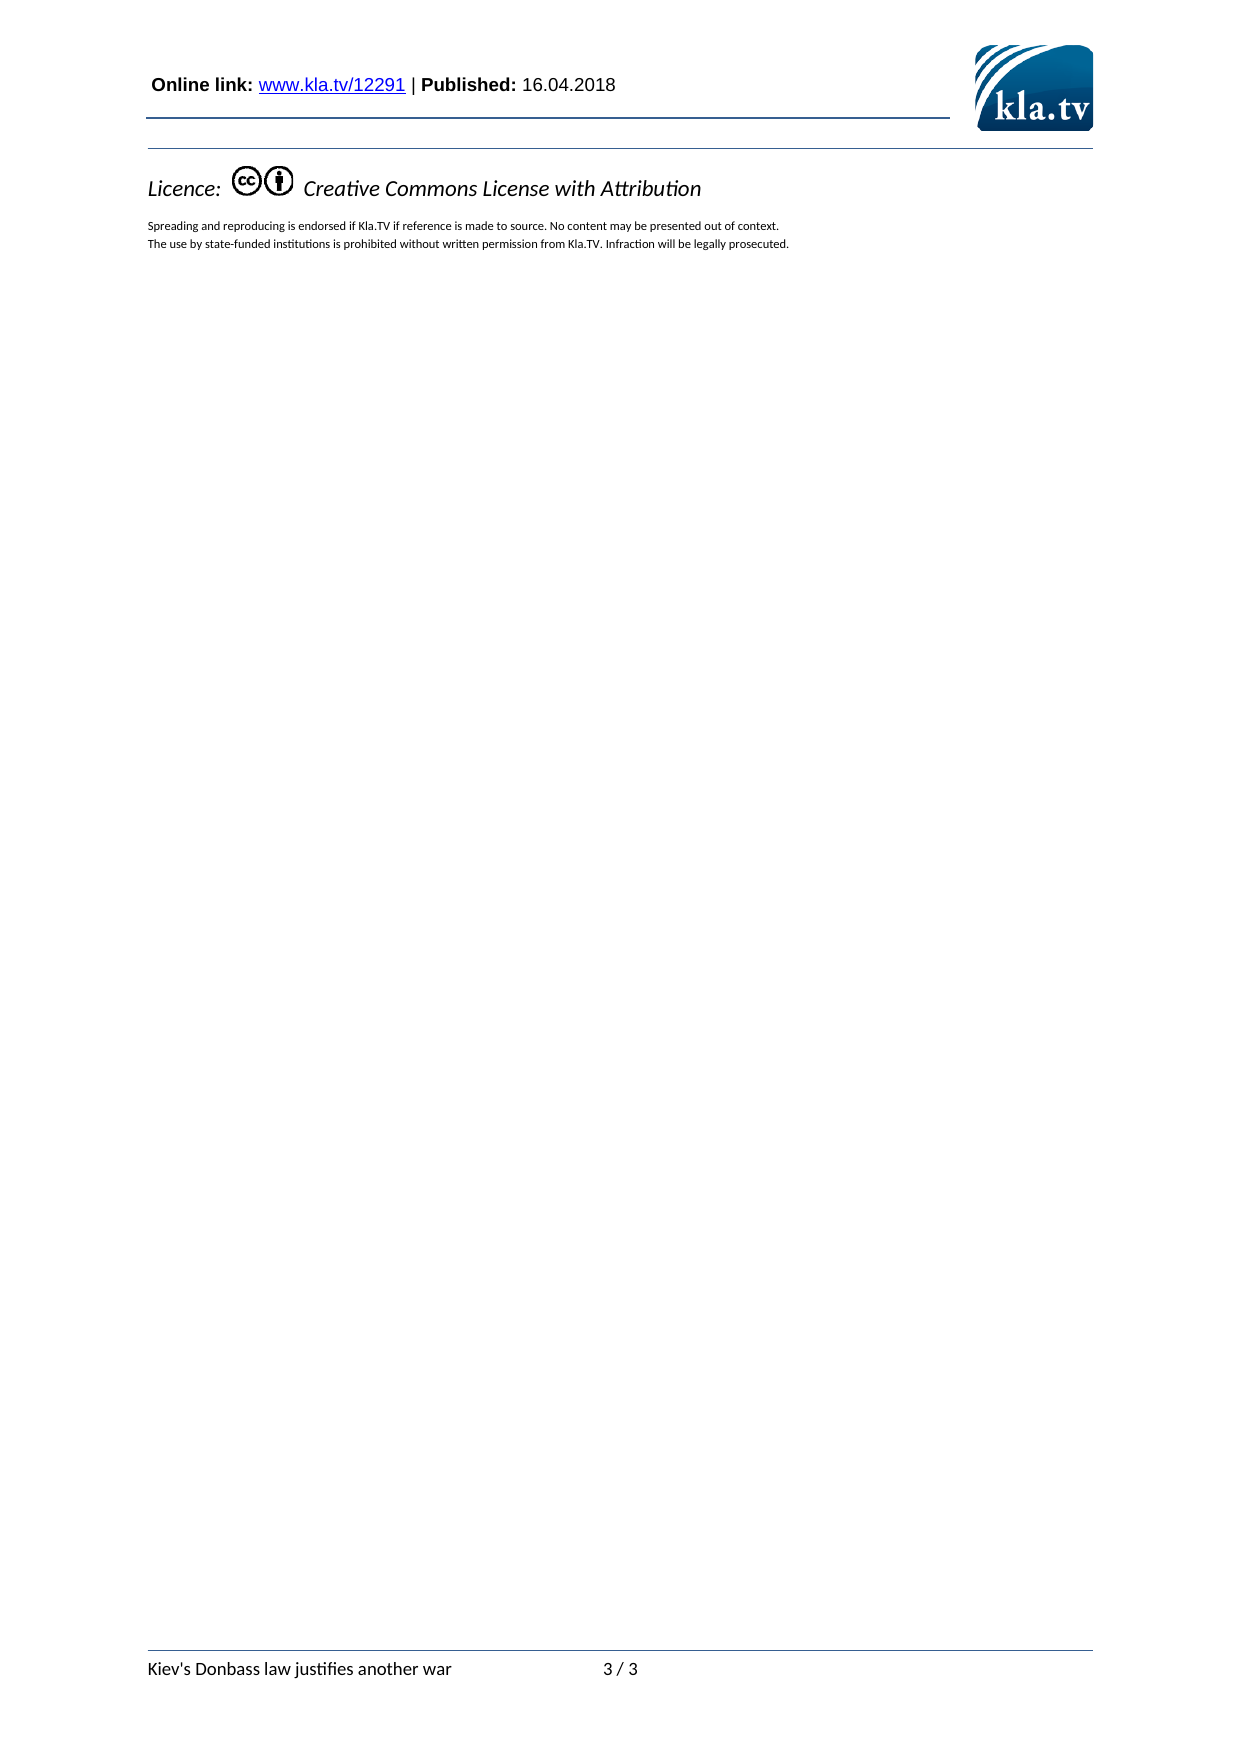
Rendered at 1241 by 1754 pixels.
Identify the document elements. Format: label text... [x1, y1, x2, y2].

text Licence: Creative Commons License with Attribution [148, 149, 1093, 202]
text Spreading and reproducing is endorsed if Kla.TV if reference is made to source. No content may be presented out of context. The use by state-funded institutions is prohibited without written permission from Kla.TV. Infraction will be legally prosecuted. [148, 218, 1093, 251]
